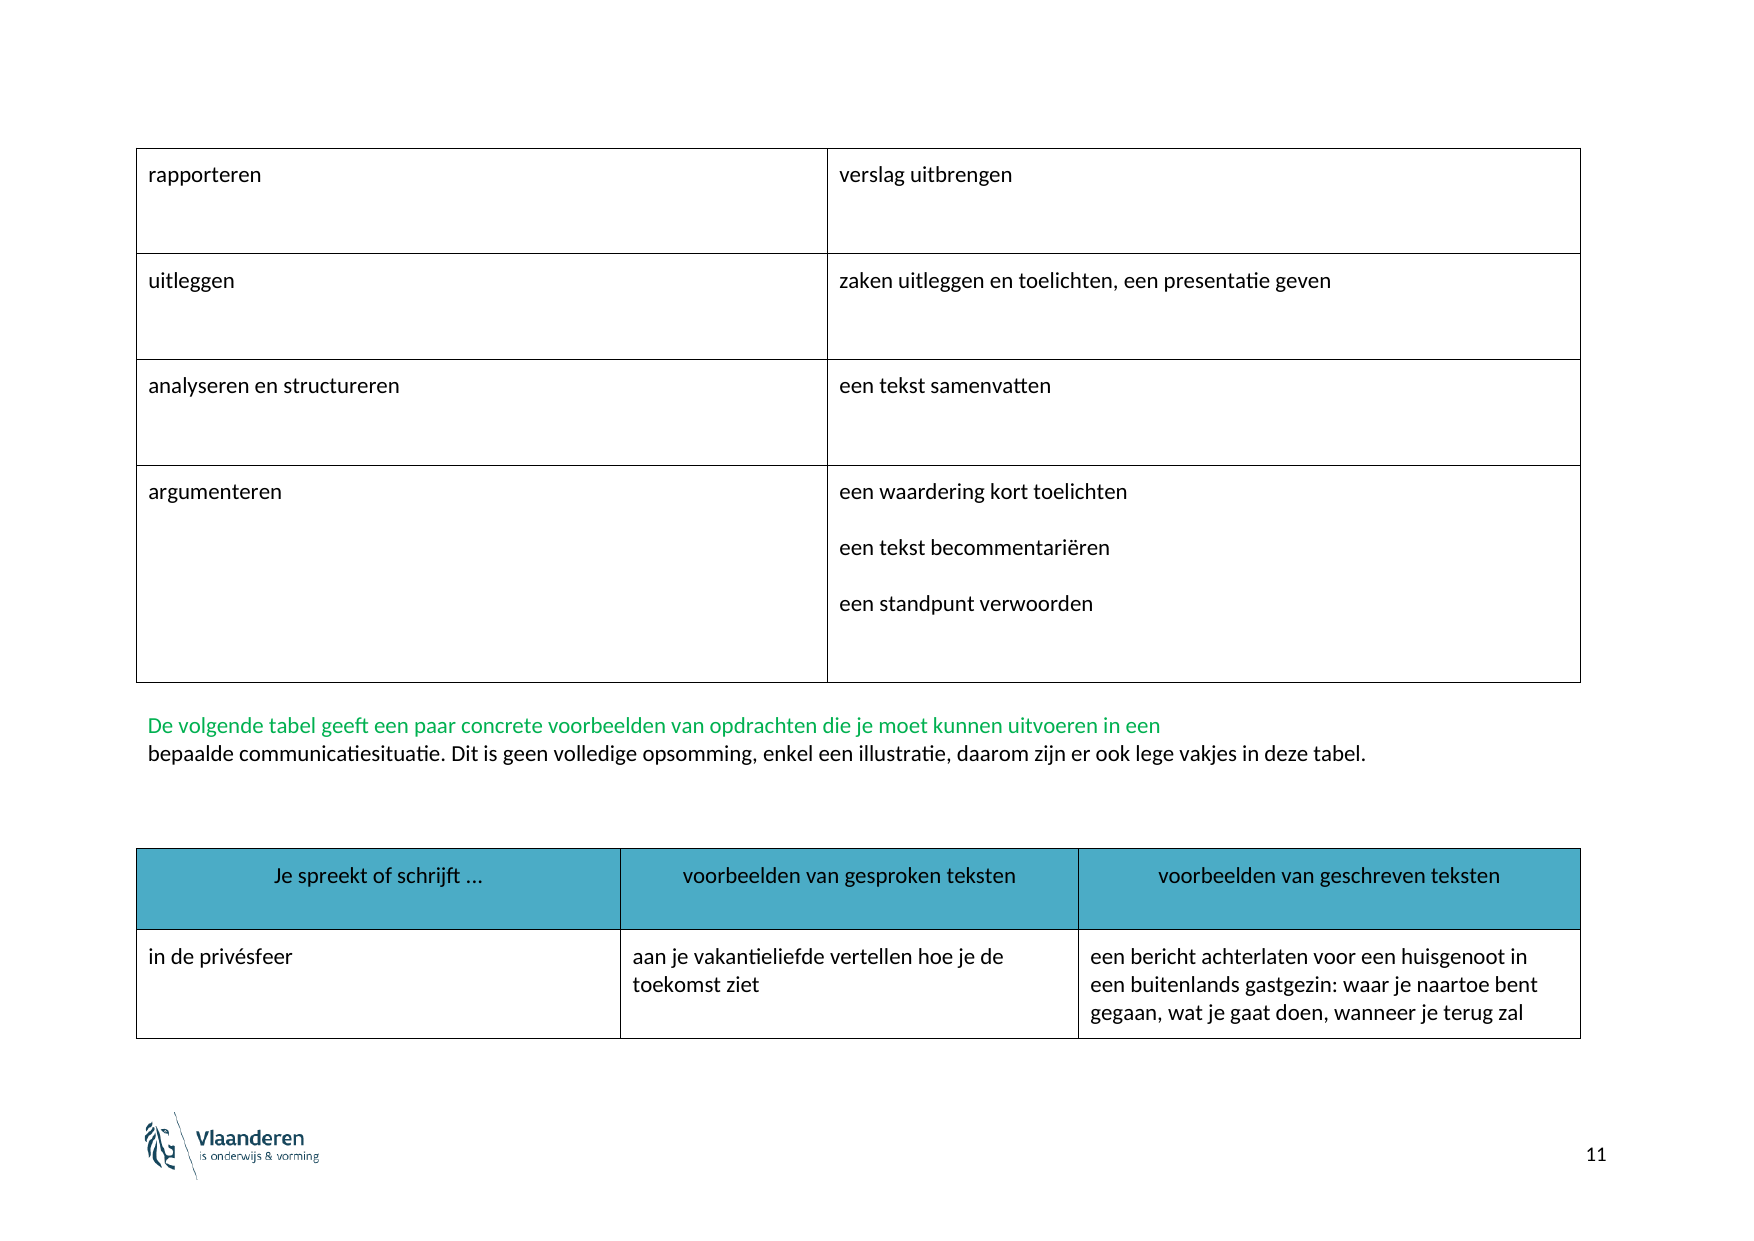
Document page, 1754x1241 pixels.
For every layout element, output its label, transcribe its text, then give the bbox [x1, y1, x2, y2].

table_cell zaken uitleggen en toelichten, een presentatie geven [828, 254, 1580, 359]
table_cell argumenteren [137, 466, 827, 682]
picture [144, 1112, 327, 1180]
table_cell een tekst samenvatten [828, 360, 1580, 464]
table_cell rapporteren [137, 149, 827, 253]
table_cell een waardering kort toelichten een tekst becommentariëren een standpunt verwoorden [828, 466, 1580, 682]
table_cell analyseren en structureren [137, 360, 827, 464]
text De volgende tabel geeft een paar concrete voorbeelden van opdrachten die je moet kunnen uitvoeren in een bepaalde communicatiesituatie. Dit is geen volledige opsomming, enkel een illustratie, daarom zijn er ook lege vakjes in deze tabel. [148, 711, 1606, 767]
table_header voorbeelden van geschreven teksten [1079, 849, 1580, 929]
table_header Je spreekt of schrijft ... [137, 849, 620, 929]
table_cell een bericht achterlaten voor een huisgenoot in een buitenlands gastgezin: waar je naartoe bent gegaan, wat je gaat doen, wanneer je terug zal zijn [1079, 930, 1580, 1038]
table_cell verslag uitbrengen [828, 149, 1580, 253]
table_header voorbeelden van gesproken teksten [621, 849, 1078, 929]
table_cell uitleggen [137, 254, 827, 359]
table_cell in de privésfeer [137, 930, 620, 1038]
table_cell aan je vakantieliefde vertellen hoe je de toekomst ziet vertellen waar je op reis gaat en uitleggen waarom je die bestemming hebt gekozen [621, 930, 1078, 1038]
